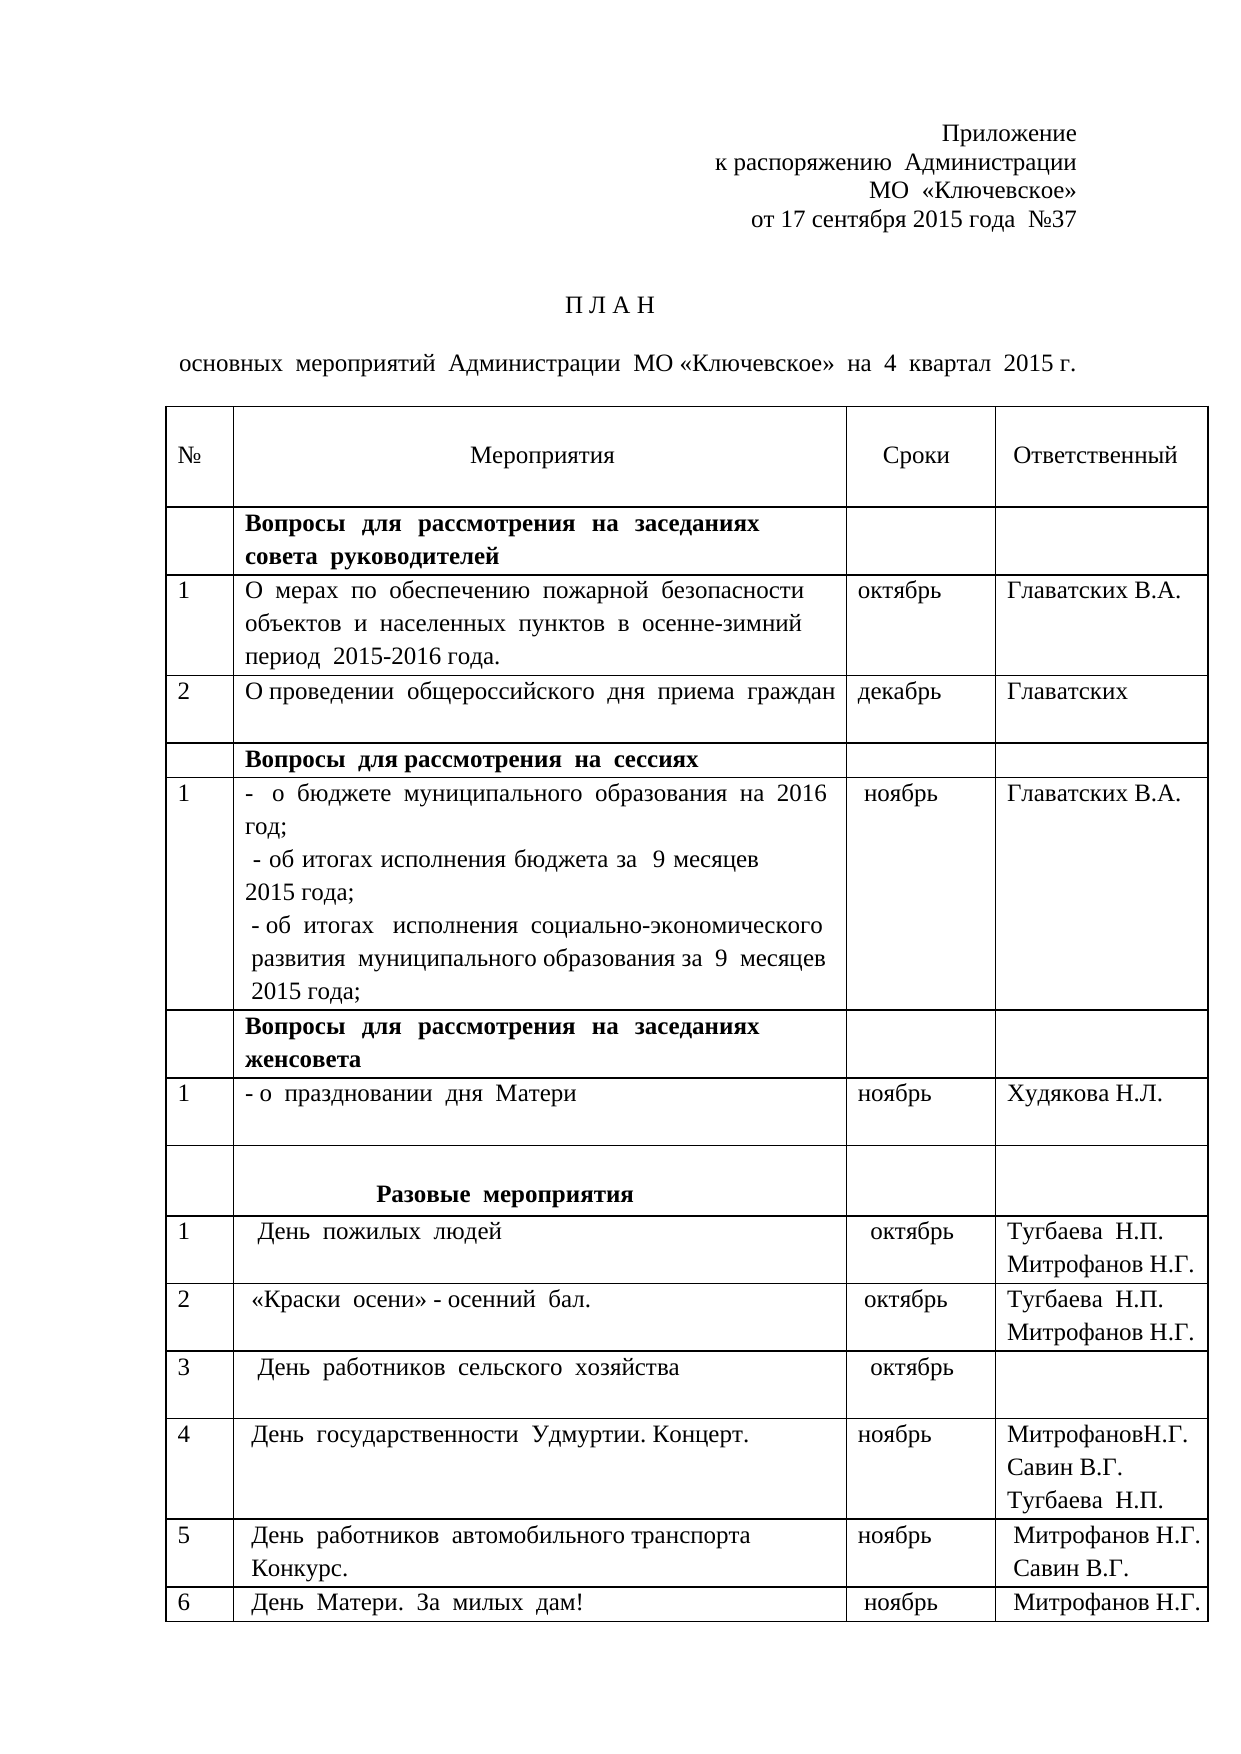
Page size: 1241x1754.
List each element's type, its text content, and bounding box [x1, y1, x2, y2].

table_cell [996, 1352, 1207, 1418]
table_cell октябрь [847, 1284, 995, 1350]
table_cell День пожилых людей [234, 1217, 846, 1282]
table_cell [996, 1588, 1207, 1621]
table_cell 1 [167, 1079, 233, 1144]
text Приложение [177, 118, 1077, 147]
table_cell День работников автомобильного транспорта Конкурс. [234, 1520, 846, 1586]
table_cell 1 [167, 576, 233, 674]
table_header Ответственный [996, 407, 1207, 506]
table_cell [996, 744, 1207, 777]
table_cell октябрь [847, 1217, 995, 1282]
table_cell Вопросы для рассмотрения на сессиях [234, 744, 846, 777]
table_cell Митрофанов Н.Г. Савин В.Г. [996, 1520, 1207, 1586]
text к распоряжению Администрации МО «Ключевское» [177, 147, 1077, 204]
table_cell О проведении общероссийского дня приема граждан [234, 676, 846, 742]
table_header Сроки [847, 407, 995, 506]
table_cell [996, 508, 1207, 574]
table_cell [167, 508, 233, 574]
table_cell 4 [167, 1419, 233, 1518]
table_cell - о бюджете муниципального образования на 2016 год; - об итогах исполнения бюджета за 9 месяцев 2015 года; - об итогах исполнения социально-экономического развития муниципального образования за 9 месяцев 2015 года; [234, 778, 846, 1009]
table_cell декабрь [847, 676, 995, 742]
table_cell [234, 1588, 846, 1621]
table_cell Разовые мероприятия [234, 1146, 846, 1215]
table_cell Худякова Н.Л. [996, 1079, 1207, 1144]
table_cell 5 [167, 1520, 233, 1586]
table_cell 3 [167, 1352, 233, 1418]
table_cell 2 [167, 676, 233, 742]
table_cell Тугбаева Н.П. Митрофанов Н.Г. [996, 1284, 1207, 1350]
table_cell День государственности Удмуртии. Концерт. [234, 1419, 846, 1518]
table_cell Главатских В.А. [996, 576, 1207, 674]
table_cell [167, 1011, 233, 1077]
table_cell День работников сельского хозяйства [234, 1352, 846, 1418]
table_cell [167, 1146, 233, 1215]
table_cell - о праздновании дня Матери [234, 1079, 846, 1144]
table_header № [167, 407, 233, 506]
table_cell ноябрь [847, 1588, 995, 1621]
table_cell октябрь [847, 1352, 995, 1418]
table_cell МитрофановН.Г. Савин В.Г. Тугбаева Н.П. [996, 1419, 1207, 1518]
table_cell 6 [167, 1588, 233, 1621]
table_cell Тугбаева Н.П. Митрофанов Н.Г. [996, 1217, 1207, 1282]
table_cell ноябрь [847, 1520, 995, 1586]
table_cell Главатских [996, 676, 1207, 742]
table_cell октябрь [847, 576, 995, 674]
table_cell [167, 744, 233, 777]
table_cell Главатских В.А. [996, 778, 1207, 1009]
text основных мероприятий Администрации МО «Ключевское» на 4 квартал 2015 г. [177, 348, 1077, 377]
table_cell Вопросы для рассмотрения на заседаниях женсовета [234, 1011, 846, 1077]
table_cell Вопросы для рассмотрения на заседаниях совета руководителей [234, 508, 846, 574]
table_cell [996, 1146, 1207, 1215]
table_cell О мерах по обеспечению пожарной безопасности объектов и населенных пунктов в осенне-зимний период 2015-2016 года. [234, 576, 846, 674]
table_cell [847, 1011, 995, 1077]
table_cell [847, 1146, 995, 1215]
table_cell 1 [167, 1217, 233, 1282]
table_cell ноябрь [847, 1419, 995, 1518]
table_cell «Краски осени» - осенний бал. [234, 1284, 846, 1350]
table_cell [996, 1011, 1207, 1077]
table_cell ноябрь [847, 778, 995, 1009]
table_header Мероприятия [234, 407, 846, 506]
table_cell ноябрь [847, 1079, 995, 1144]
table_cell 1 [167, 778, 233, 1009]
text от 17 сентября 2015 года №37 [177, 204, 1077, 233]
table_cell [847, 508, 995, 574]
text П Л А Н [177, 291, 1077, 319]
table_cell 2 [167, 1284, 233, 1350]
table_cell [847, 744, 995, 777]
